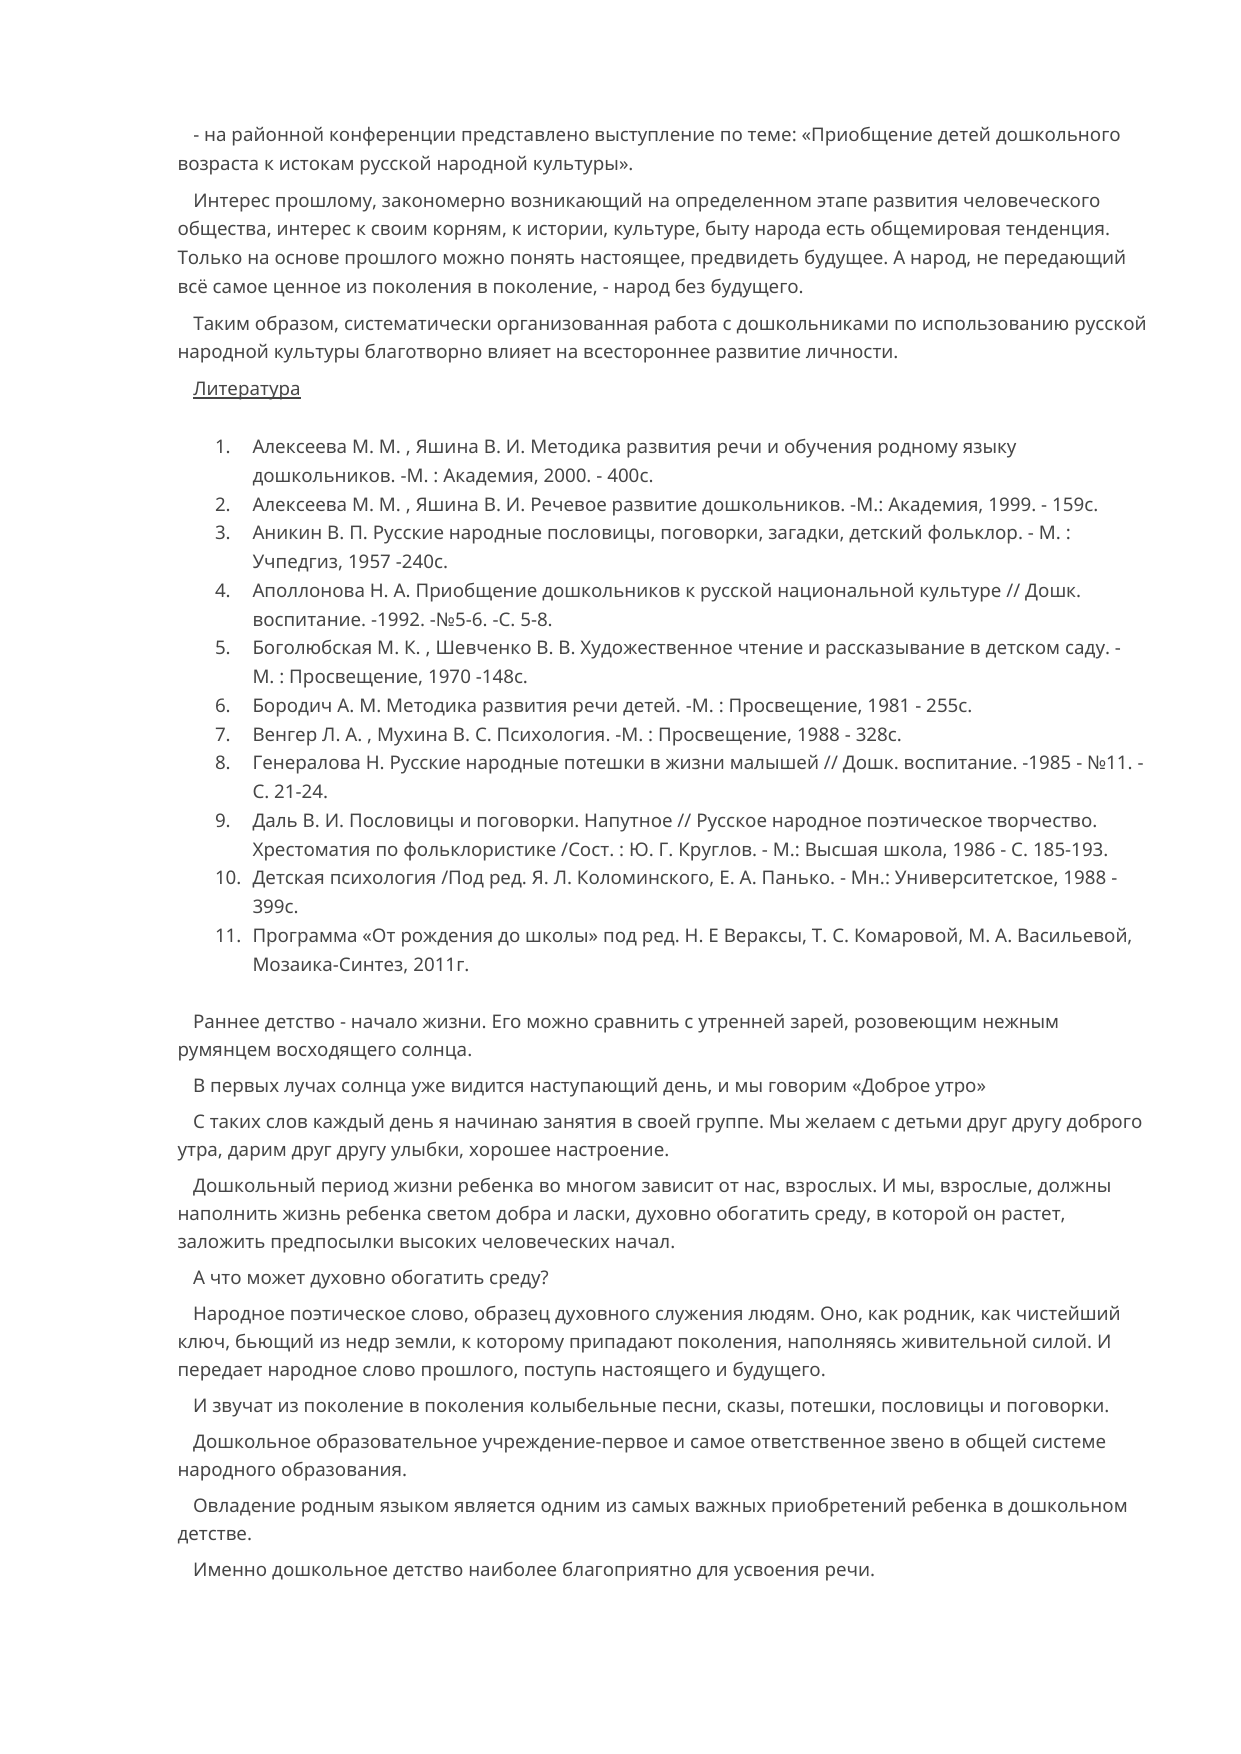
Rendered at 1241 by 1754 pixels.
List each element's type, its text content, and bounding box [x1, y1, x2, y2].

text Литература [177, 372, 1152, 401]
list Алексеева М. М. , Яшина В. И. Методика развития речи и обучения родному языку дошкольников. -М. : Академия, 2000. - 400с. [215, 430, 1152, 488]
list Боголюбская М. К. , Шевченко В. В. Художественное чтение и рассказывание в детском саду. -М. : Просвещение, 1970 -148с. [215, 631, 1152, 689]
list Аполлонова Н. А. Приобщение дошкольников к русской национальной культуре // Дошк. воспитание. -1992. -№5-6. -С. 5-8. [215, 574, 1152, 631]
text Дошкольный период жизни ребенка во многом зависит от нас, взрослых. И мы, взрослые, должны наполнить жизнь ребенка светом добра и ласки, духовно обогатить среду, в которой он растет, заложить предпосылки высоких человеческих начал. [177, 1169, 1152, 1254]
list Венгер Л. А. , Мухина В. С. Психология. -М. : Просвещение, 1988 - 328с. [215, 718, 1152, 746]
list Программа «От рождения до школы» под ред. Н. Е Вераксы, Т. С. Комаровой, М. А. Васильевой, Мозаика-Синтез, 2011г. [215, 919, 1152, 976]
text Именно дошкольное детство наиболее благоприятно для усвоения речи. [177, 1554, 1152, 1582]
text А что может духовно обогатить среду? [177, 1262, 1152, 1290]
list Бородич А. М. Методика развития речи детей. -М. : Просвещение, 1981 - 255с. [215, 689, 1152, 718]
text - на районной конференции представлено выступление по теме: «Приобщение детей дошкольного возраста к истокам русской народной культуры». [177, 118, 1152, 176]
text И звучат из поколение в поколения колыбельные песни, сказы, потешки, пословицы и поговорки. [177, 1390, 1152, 1418]
text Таким образом, систематически организованная работа с дошкольниками по использованию русской народной культуры благотворно влияет на всестороннее развитие личности. [177, 307, 1152, 364]
text Дошкольное образовательное учреждение-первое и самое ответственное звено в общей системе народного образования. [177, 1426, 1152, 1482]
list Алексеева М. М. , Яшина В. И. Речевое развитие дошкольников. -М.: Академия, 1999. - 159с. [215, 488, 1152, 516]
list Генералова Н. Русские народные потешки в жизни малышей // Дошк. воспитание. -1985 - №11. -С. 21-24. [215, 746, 1152, 804]
text Раннее детство - начало жизни. Его можно сравнить с утренней зарей, розовеющим нежным румянцем восходящего солнца. [177, 1006, 1152, 1062]
text Овладение родным языком является одним из самых важных приобретений ребенка в дошкольном детстве. [177, 1490, 1152, 1546]
text В первых лучах солнца уже видится наступающий день, и мы говорим «Доброе утро» [177, 1069, 1152, 1098]
list Детская психология /Под ред. Я. Л. Коломинского, Е. А. Панько. - Мн.: Университетское, 1988 - 399с. [215, 861, 1152, 919]
text С таких слов каждый день я начинаю занятия в своей группе. Мы желаем с детьми друг другу доброго утра, дарим друг другу улыбки, хорошее настроение. [177, 1106, 1152, 1162]
text Народное поэтическое слово, образец духовного служения людям. Оно, как родник, как чистейший ключ, бьющий из недр земли, к которому припадают поколения, наполняясь живительной силой. И передает народное слово прошлого, поступь настоящего и будущего. [177, 1298, 1152, 1382]
list Аникин В. П. Русские народные пословицы, поговорки, загадки, детский фольклор. - М. : Учпедгиз, 1957 -240с. [215, 516, 1152, 574]
list Даль В. И. Пословицы и поговорки. Напутное // Русское народное поэтическое творчество. Хрестоматия по фольклористике /Сост. : Ю. Г. Круглов. - М.: Высшая школа, 1986 - С. 185-193. [215, 804, 1152, 861]
text Интерес прошлому, закономерно возникающий на определенном этапе развития человеческого общества, интерес к своим корням, к истории, культуре, быту народа есть общемировая тенденция. Только на основе прошлого можно понять настоящее, предвидеть будущее. А народ, не передающий всё самое ценное из поколения в поколение, - народ без будущего. [177, 184, 1152, 299]
